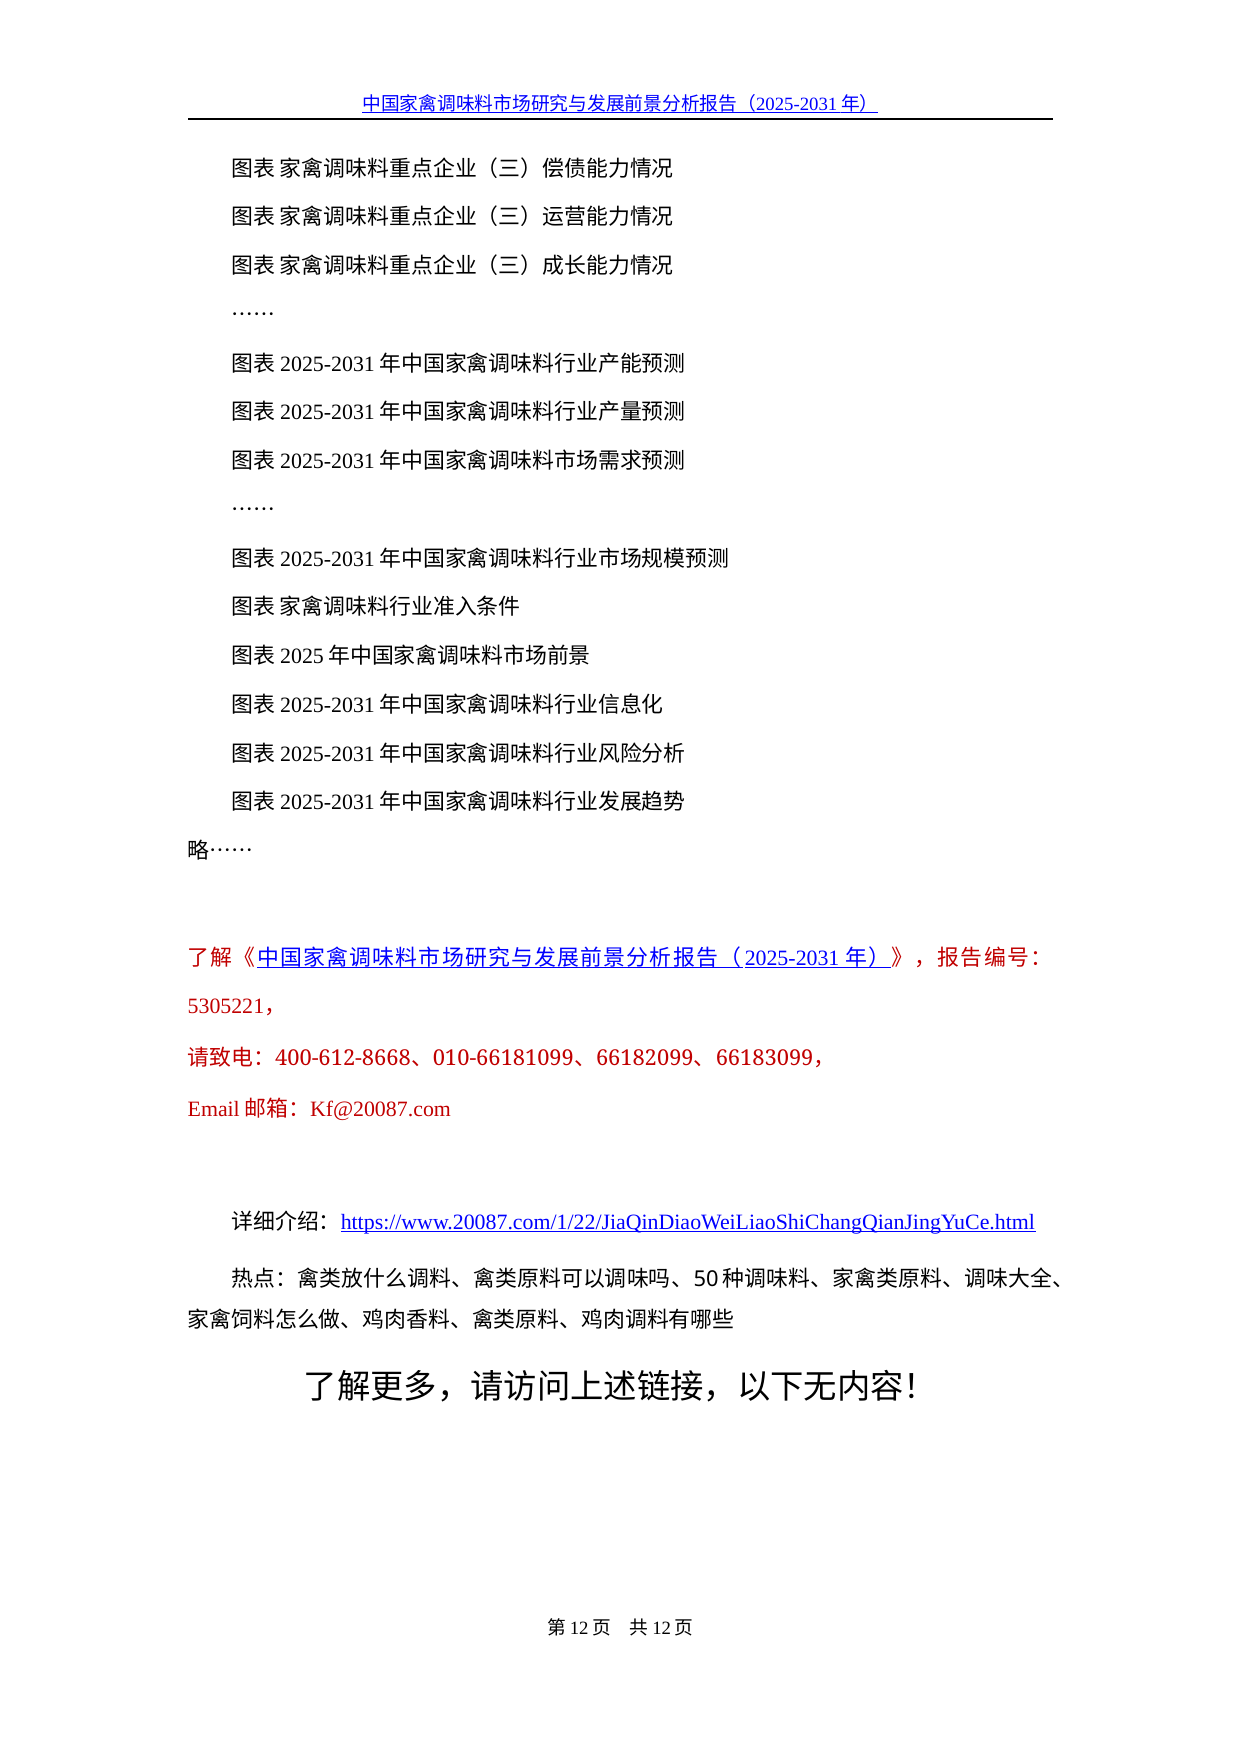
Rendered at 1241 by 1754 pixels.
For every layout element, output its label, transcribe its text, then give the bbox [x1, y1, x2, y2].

text 热点：禽类放什么调料、禽类原料可以调味吗、50种调味料、家禽类原料、调味大全、家禽饲料怎么做、鸡肉香料、禽类原料、鸡肉调料有哪些 [187, 1261, 1053, 1334]
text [187, 150, 1053, 865]
text Email邮箱：Kf@20087.com [187, 1091, 1053, 1123]
text 了解《中国家禽调味料市场研究与发展前景分析报告（2025-2031年）》，报告编号：5305221， [187, 939, 1053, 1020]
text 详细介绍：https://www.20087.com/1/22/JiaQinDiaoWeiLiaoShiChangQianJingYuCe.html [187, 1204, 1053, 1236]
title 了解更多，请访问上述链接，以下无内容！ [187, 1351, 1053, 1416]
text 请致电：400-612-8668、010-66181099、66182099、66183099， [187, 1039, 1053, 1072]
